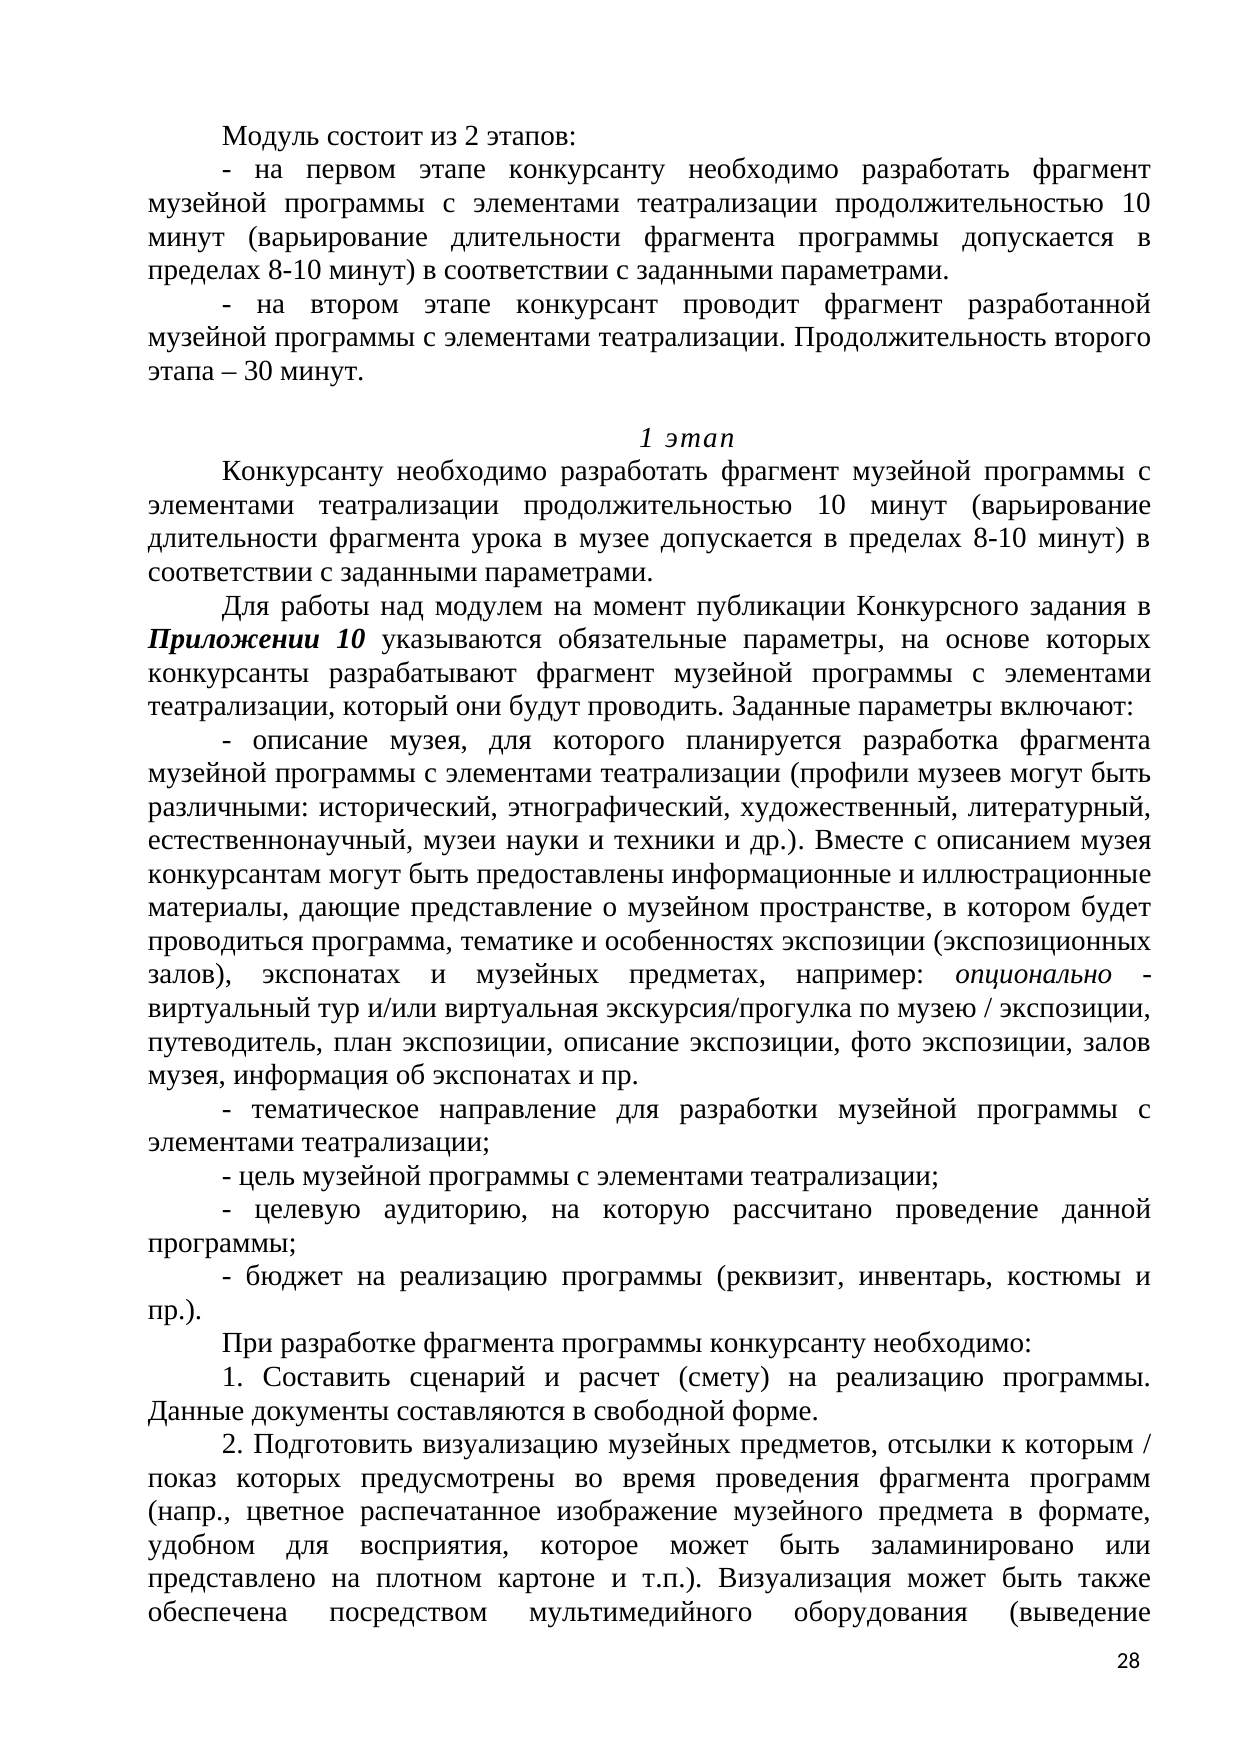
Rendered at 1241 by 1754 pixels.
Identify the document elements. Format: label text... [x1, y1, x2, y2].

list - тематическое направление для разработки музейной программы с элементами театрализации; [148, 1091, 1152, 1158]
list - цель музейной программы с элементами театрализации; [148, 1158, 1152, 1191]
list - бюджет на реализацию программы (реквизит, инвентарь, костюмы и пр.). [148, 1258, 1152, 1326]
text - на первом этапе конкурсанту необходимо разработать фрагмент музейной программы с элементами театрализации продолжительностью 10 минут (варьирование длительности фрагмента программы допускается в пределах 8-10 минут) в соответствии с заданными параметрами. [148, 152, 1152, 286]
list - целевую аудиторию, на которую рассчитано проведение данной программы; [148, 1191, 1152, 1258]
text Конкурсанту необходимо разработать фрагмент музейной программы с элементами театрализации продолжительностью 10 минут (варьирование длительности фрагмента урока в музее допускается в пределах 8-10 минут) в соответствии с заданными параметрами. [148, 453, 1152, 588]
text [148, 1426, 1152, 1627]
text 1. Составить сценарий и расчет (смету) на реализацию программы. Данные документы составляются в свободной форме. [148, 1359, 1152, 1426]
list Для работы над модулем на момент публикации Конкурсного задания в Приложении 10 указываются обязательные параметры, на основе которых конкурсанты разрабатывают фрагмент музейной программы с элементами театрализации, который они будут проводить. Заданные параметры включают: [148, 588, 1152, 722]
text 1 этап [148, 420, 1152, 453]
text - на втором этапе конкурсант проводит фрагмент разработанной музейной программы с элементами театрализации. Продолжительность второго этапа – 30 минут. [148, 286, 1152, 386]
text При разработке фрагмента программы конкурсанту необходимо: [148, 1326, 1152, 1359]
text Модуль состоит из 2 этапов: [148, 118, 1152, 152]
text - описание музея, для которого планируется разработка фрагмента музейной программы с элементами театрализации (профили музеев могут быть различными: исторический, этнографический, художественный, литературный, естественнонаучный, музеи науки и техники и др.). Вместе с описанием музея конкурсантам могут быть предоставлены информационные и иллюстрационные материалы, дающие представление о музейном пространстве, в котором будет проводиться программа, тематике и особенностях экспозиции (экспозиционных залов), экспонатах и музейных предметах, например: опционально - виртуальный тур и/или виртуальная экскурсия/прогулка по музею / экспозиции, путеводитель, план экспозиции, описание экспозиции, фото экспозиции, залов музея, информация об экспонатах и пр. [148, 722, 1152, 1091]
